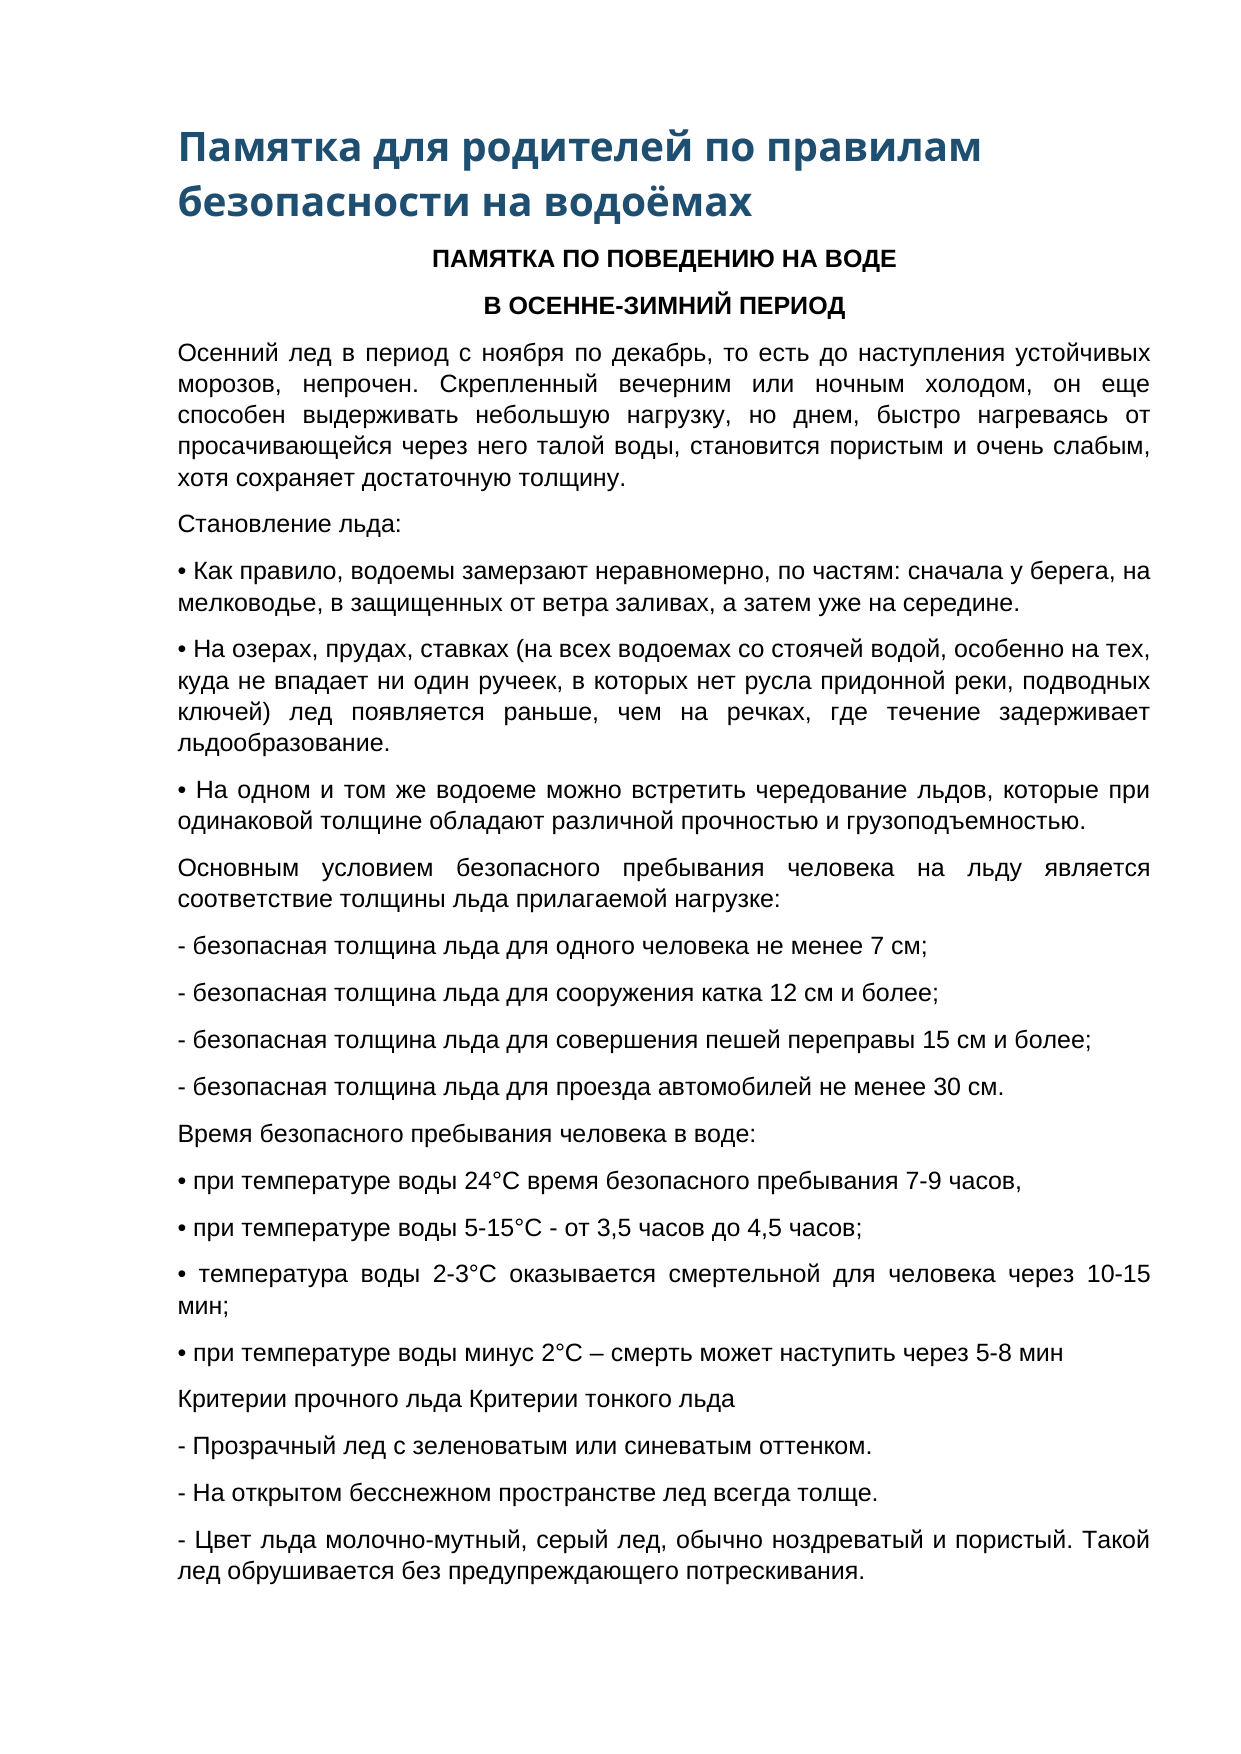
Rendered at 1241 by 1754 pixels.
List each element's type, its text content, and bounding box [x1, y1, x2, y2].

text - безопасная толщина льда для одного человека не менее 7 см; [177, 929, 1152, 960]
text - безопасная толщина льда для сооружения катка 12 см и более; [177, 976, 1152, 1007]
text Памятка для родителей по правилам безопасности на водоёмах [177, 118, 1152, 229]
text В ОСЕННЕ-ЗИМНИЙ ПЕРИОД [177, 288, 1152, 319]
text • при температуре воды минус 2°С – смерть может наступить через 5-8 мин [177, 1335, 1152, 1366]
text • температура воды 2-3°С оказывается смертельной для человека через 10-15 мин; [177, 1257, 1152, 1319]
text - Цвет льда молочно-мутный, серый лед, обычно ноздреватый и пористый. Такой лед обрушивается без предупреждающего потрескивания. [177, 1522, 1152, 1585]
text - На открытом бесснежном пространстве лед всегда толще. [177, 1476, 1152, 1507]
text - безопасная толщина льда для проезда автомобилей не менее 30 см. [177, 1069, 1152, 1101]
text • Как правило, водоемы замерзают неравномерно, по частям: сначала у берега, на мелководье, в защищенных от ветра заливах, а затем уже на середине. [177, 554, 1152, 616]
text • при температуре воды 5-15°С - от 3,5 часов до 4,5 часов; [177, 1210, 1152, 1241]
text - Прозрачный лед с зеленоватым или синеватым оттенком. [177, 1429, 1152, 1460]
text ПАМЯТКА ПО ПОВЕДЕНИЮ НА ВОДЕ [177, 241, 1152, 272]
text - безопасная толщина льда для совершения пешей переправы 15 см и более; [177, 1022, 1152, 1054]
text Становление льда: [177, 507, 1152, 538]
text • На одном и том же водоеме можно встретить чередование льдов, которые при одинаковой толщине обладают различной прочностью и грузоподъемностью. [177, 772, 1152, 835]
text Основным условием безопасного пребывания человека на льду является соответствие толщины льда прилагаемой нагрузке: [177, 851, 1152, 913]
text Осенний лед в период с ноября по декабрь, то есть до наступления устойчивых морозов, непрочен. Скрепленный вечерним или ночным холодом, он еще способен выдерживать небольшую нагрузку, но днем, быстро нагреваясь от просачивающейся через него талой воды, становится пористым и очень слабым, хотя сохраняет достаточную толщину. [177, 335, 1152, 491]
text • при температуре воды 24°С время безопасного пребывания 7-9 часов, [177, 1163, 1152, 1194]
text • На озерах, прудах, ставках (на всех водоемах со стоячей водой, особенно на тех, куда не впадает ни один ручеек, в которых нет русла придонной реки, подводных ключей) лед появляется раньше, чем на речках, где течение задерживает льдообразование. [177, 632, 1152, 757]
text Критерии прочного льда Критерии тонкого льда [177, 1382, 1152, 1413]
text Время безопасного пребывания человека в воде: [177, 1116, 1152, 1147]
